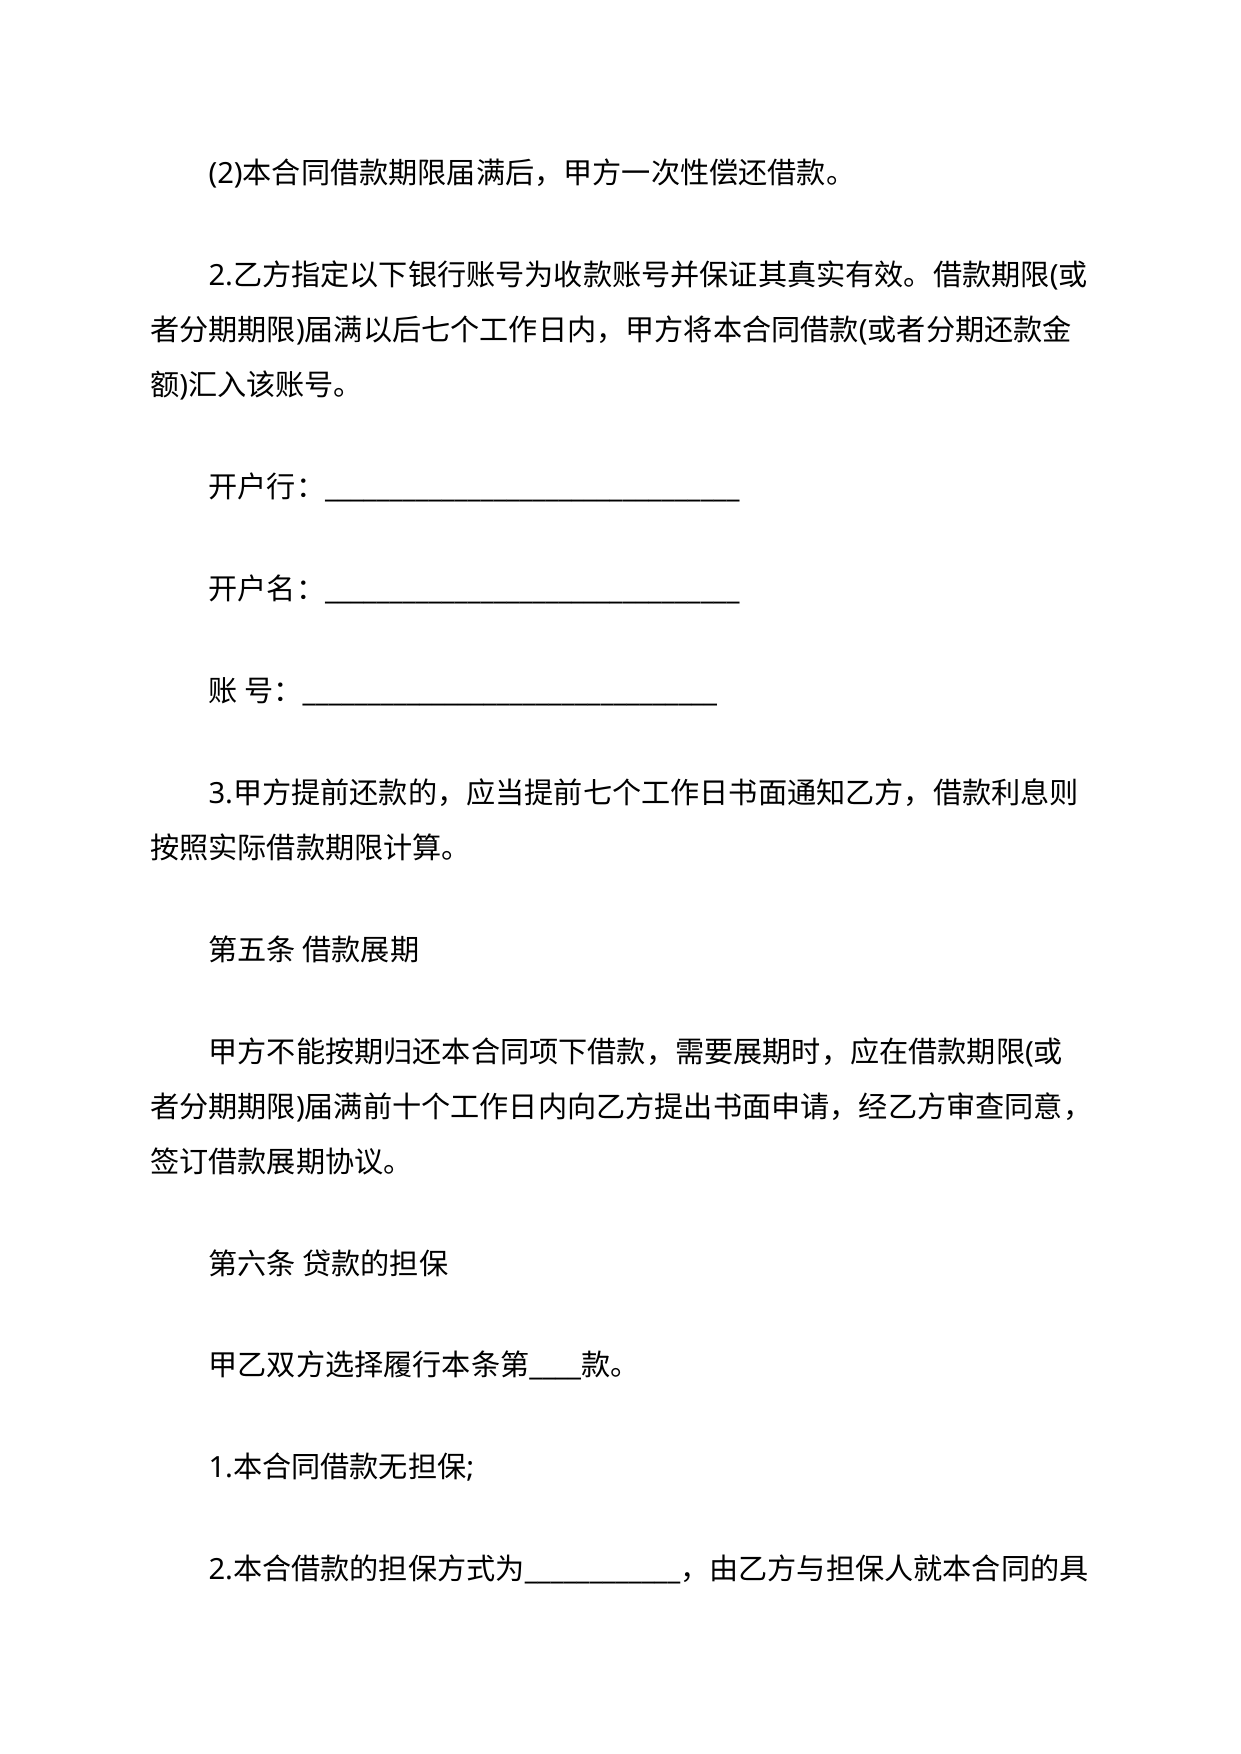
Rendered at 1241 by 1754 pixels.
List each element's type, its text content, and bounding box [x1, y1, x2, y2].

text 甲乙双方选择履行本条第____款。 [150, 1342, 1090, 1384]
text 2.乙方指定以下银行账号为收款账号并保证其真实有效。借款期限(或者分期期限)届满以后七个工作日内，甲方将本合同借款(或者分期还款金额)汇入该账号。 [150, 252, 1090, 404]
text 甲方不能按期归还本合同项下借款，需要展期时，应在借款期限(或者分期期限)届满前十个工作日内向乙方提出书面申请，经乙方审查同意，签订借款展期协议。 [150, 1028, 1090, 1181]
text 开户行：________________________________ [150, 464, 1090, 506]
text 开户名：________________________________ [150, 566, 1090, 608]
text (2)本合同借款期限届满后，甲方一次性偿还借款。 [150, 150, 1090, 192]
text 3.甲方提前还款的，应当提前七个工作日书面通知乙方，借款利息则按照实际借款期限计算。 [150, 770, 1090, 867]
text 1.本合同借款无担保; [150, 1444, 1090, 1486]
text 账 号：________________________________ [150, 668, 1090, 710]
text 第六条 贷款的担保 [150, 1240, 1090, 1282]
text 第五条 借款展期 [150, 927, 1090, 969]
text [150, 1546, 1090, 1588]
